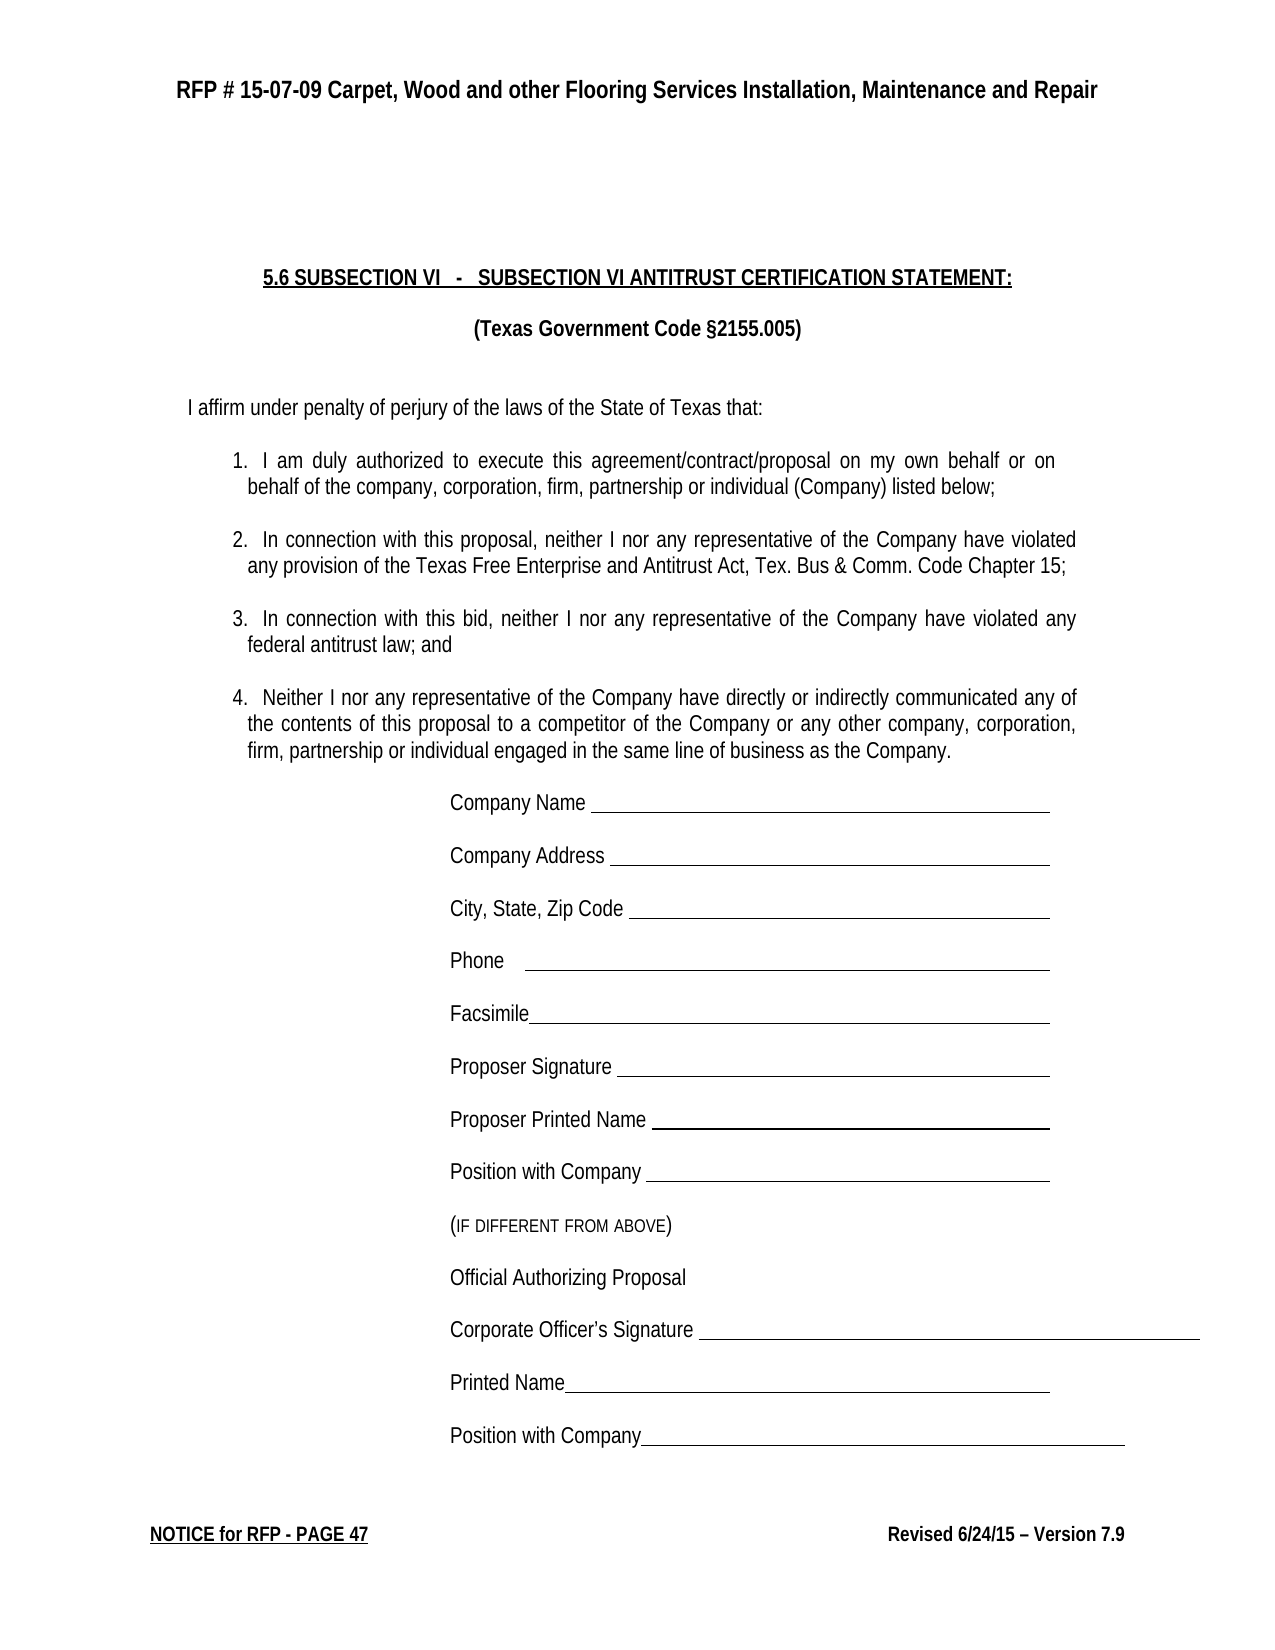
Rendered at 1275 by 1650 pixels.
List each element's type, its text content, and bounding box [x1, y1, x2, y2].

list Neither I nor any representative of the Company have directly or indirectly communicated any of the contents of this proposal to a competitor of the Company or any other company, corporation, firm, partnership or individual engaged in the same line of business as the Company. [232, 684, 1077, 763]
text Company Address [150, 842, 1077, 868]
text Position with Company [150, 1158, 1077, 1185]
text Corporate Officer’s Signature [187, 1316, 1202, 1343]
text Printed Name [187, 1369, 1202, 1396]
text (Texas Government Code §2155.005) [187, 315, 1087, 341]
list In connection with this proposal, neither I nor any representative of the Company have violated any provision of the Texas Free Enterprise and Antitrust Act, Tex. Bus & Comm. Code Chapter 15; [232, 526, 1077, 578]
text I affirm under penalty of perjury of the laws of the State of Texas that: [187, 394, 1202, 420]
text Proposer Printed Name [150, 1106, 1077, 1132]
text (if different from above) [187, 1211, 1202, 1237]
text Facsimile [150, 1000, 1077, 1027]
text Phone [150, 947, 1077, 974]
text Position with Company [187, 1422, 1202, 1448]
text Proposer Signature [150, 1053, 1077, 1079]
text City, State, Zip Code [150, 895, 1077, 921]
text Company Name [150, 789, 1077, 816]
list I am duly authorized to execute this agreement/contract/proposal on my own behalf or on behalf of the company, corporation, firm, partnership or individual (Company) listed below; [232, 447, 1056, 499]
title 5.6 SUBSECTION VI - SUBSECTION VI ANTITRUST CERTIFICATION STATEMENT: [150, 264, 1125, 290]
list In connection with this bid, neither I nor any representative of the Company have violated any federal antitrust law; and [232, 605, 1077, 658]
text Official Authorizing Proposal [187, 1264, 1202, 1290]
